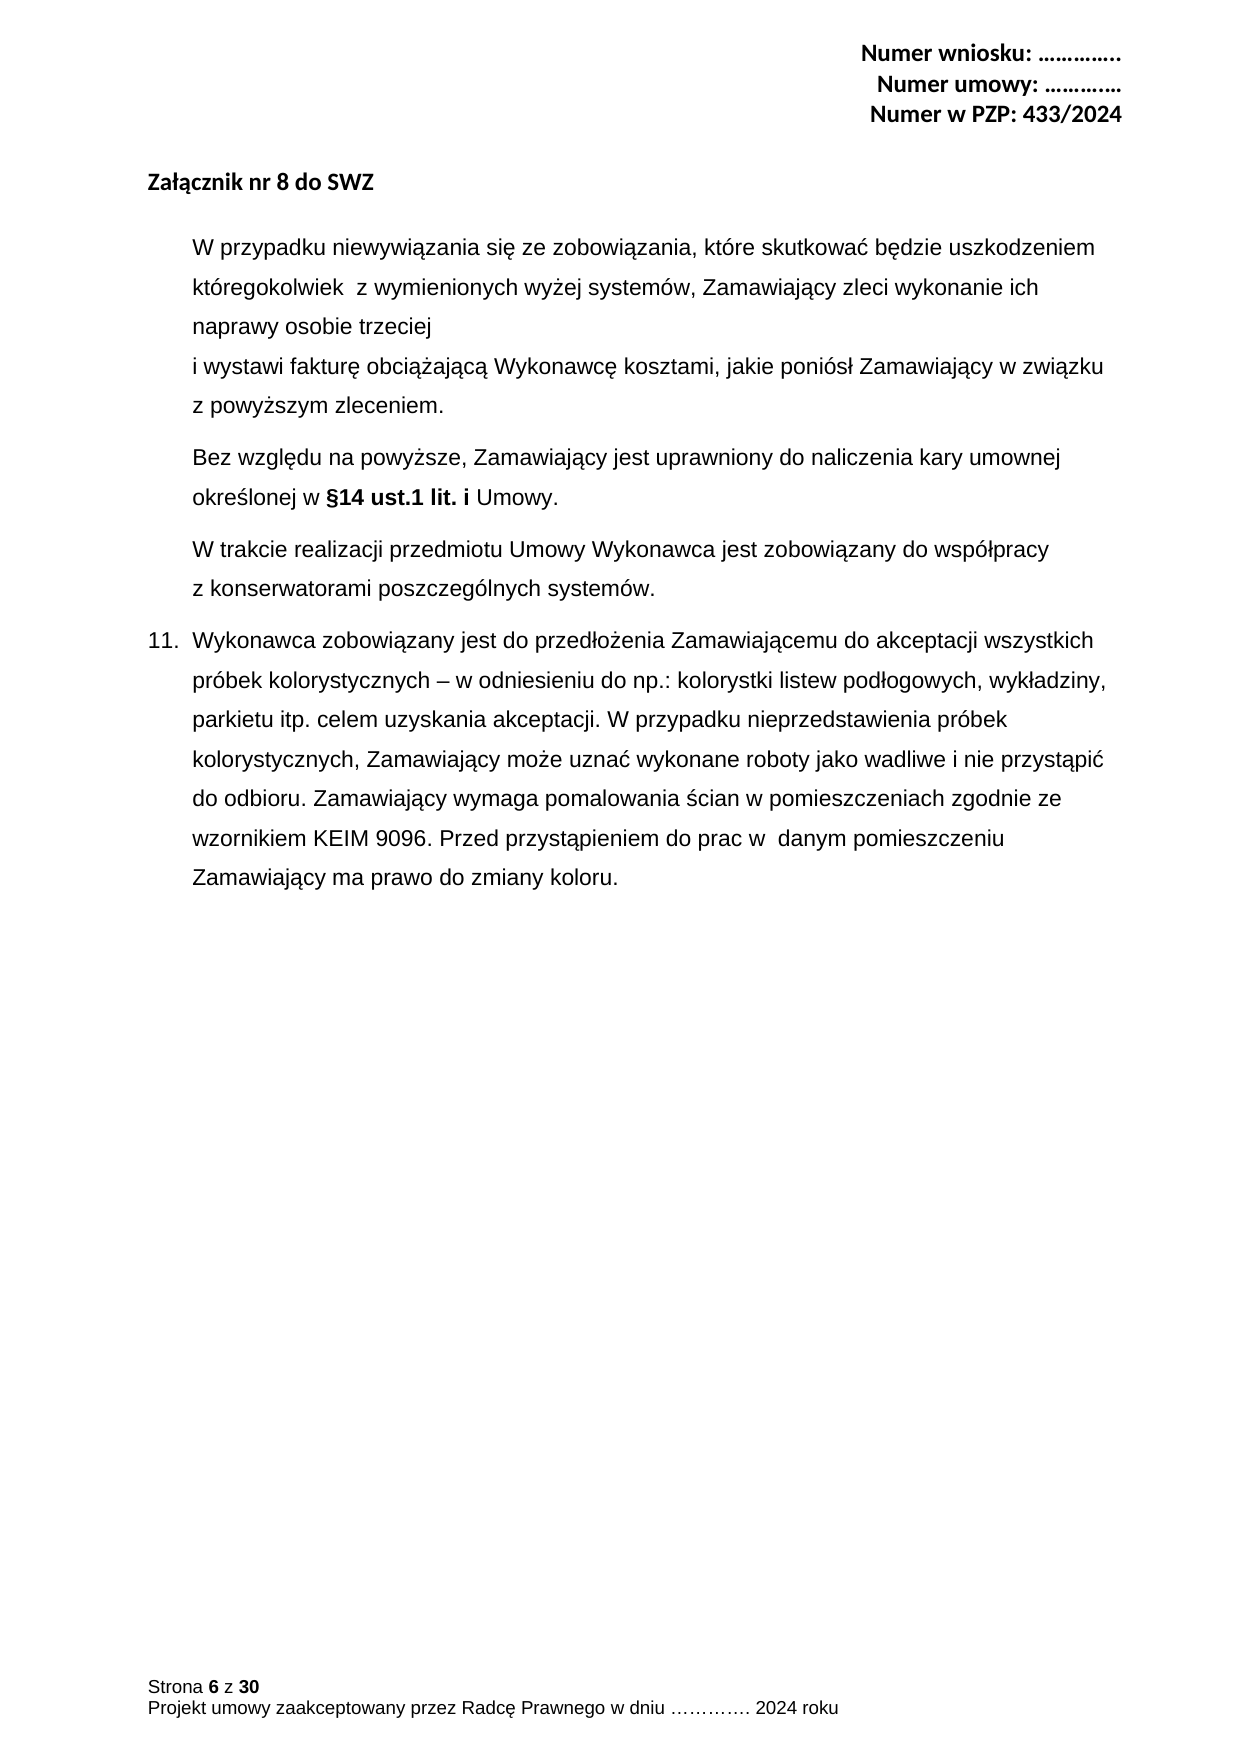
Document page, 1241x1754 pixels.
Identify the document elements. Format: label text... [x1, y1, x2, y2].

text W trakcie realizacji przedmiotu Umowy Wykonawca jest zobowiązany do współpracy z konserwatorami poszczególnych systemów. [192, 536, 1122, 601]
text W przypadku niewywiązania się ze zobowiązania, które skutkować będzie uszkodzeniem któregokolwiek z wymienionych wyżej systemów, Zamawiający zleci wykonanie ich naprawy osobie trzeciej i wystawi fakturę obciążającą Wykonawcę kosztami, jakie poniósł Zamawiający w związku z powyższym zleceniem. [192, 234, 1122, 418]
list Wykonawca zobowiązany jest do przedłożenia Zamawiającemu do akceptacji wszystkich próbek kolorystycznych – w odniesieniu do np.: kolorystki listew podłogowych, wykładziny, parkietu itp. celem uzyskania akceptacji. W przypadku nieprzedstawienia próbek kolorystycznych, Zamawiający może uznać wykonane roboty jako wadliwe i nie przystąpić do odbioru. Zamawiający wymaga pomalowania ścian w pomieszczeniach zgodnie ze wzornikiem KEIM 9096. Przed przystąpieniem do prac w danym pomieszczeniu Zamawiający ma prawo do zmiany koloru. [148, 627, 1122, 890]
text Bez względu na powyższe, Zamawiający jest uprawniony do naliczenia kary umownej określonej w §14 ust.1 lit. i Umowy. [192, 444, 1122, 510]
